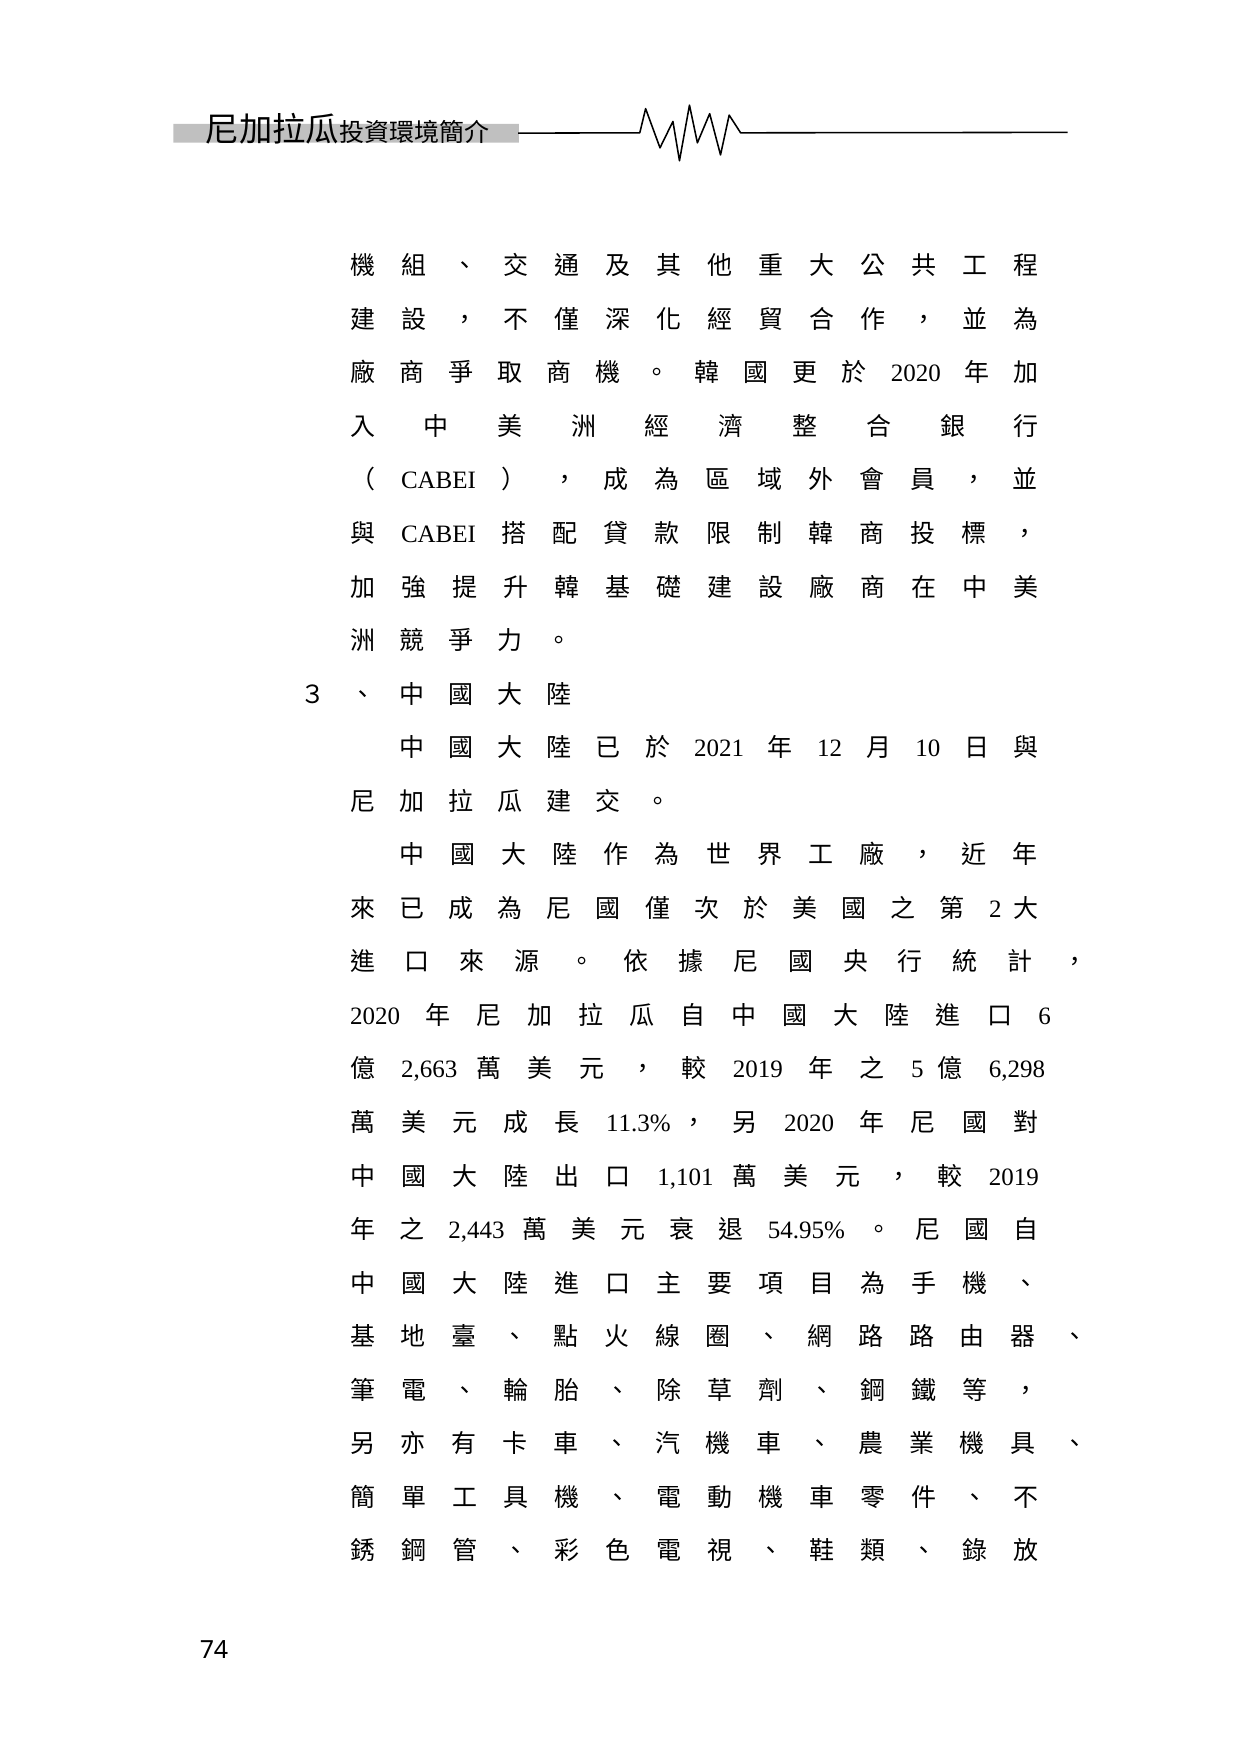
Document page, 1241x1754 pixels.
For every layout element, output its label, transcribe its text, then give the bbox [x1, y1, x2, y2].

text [325, 237, 1063, 666]
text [325, 826, 1063, 1576]
text 中國大陸已於2021年12月10日與尼加拉瓜建交。 [325, 719, 1063, 826]
text ３、中國大陸 [276, 666, 1063, 719]
